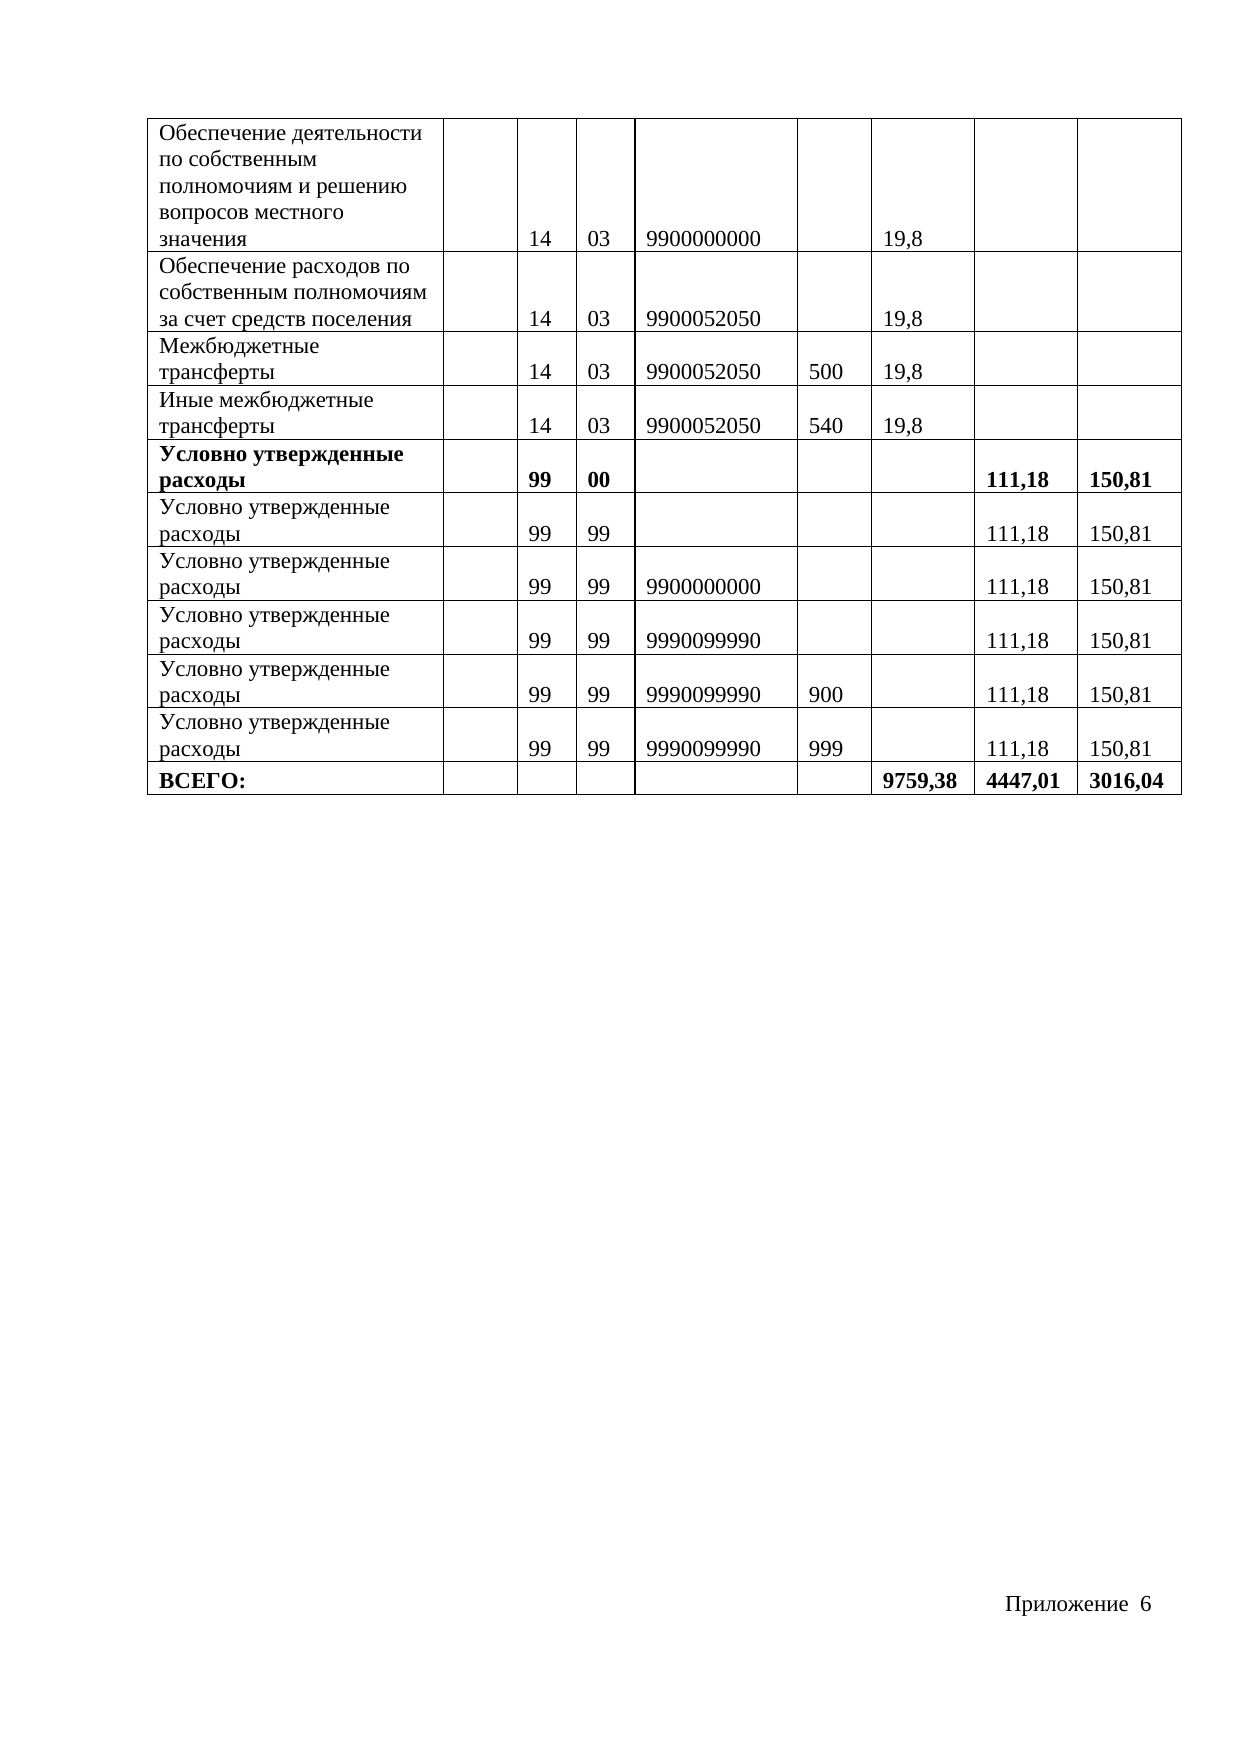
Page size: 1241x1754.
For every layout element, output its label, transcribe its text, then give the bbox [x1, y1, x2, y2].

table_cell 150,81 [1078, 655, 1181, 707]
table_cell 150,81 [1078, 440, 1181, 492]
table_cell 111,18 [975, 493, 1077, 546]
table_cell 99 [518, 493, 576, 546]
table_cell [636, 762, 797, 794]
table_cell [798, 601, 871, 653]
table_cell 9900052050 [636, 386, 797, 438]
table_cell 99 [577, 547, 634, 600]
table_cell 150,81 [1078, 493, 1181, 546]
table_cell 150,81 [1078, 547, 1181, 600]
table_cell Условно утвержденные расходы [148, 708, 443, 761]
table_cell 03 [577, 386, 634, 438]
table_cell [798, 440, 871, 492]
table_cell 9900000000 [636, 547, 797, 600]
table_cell [872, 601, 974, 653]
table_cell [872, 493, 974, 546]
table_cell [444, 655, 517, 707]
table_cell 14 [518, 119, 576, 251]
table_cell [872, 547, 974, 600]
table_cell 03 [577, 332, 634, 385]
table_cell 9990099990 [636, 601, 797, 653]
table_cell 03 [577, 252, 634, 331]
table_cell 14 [518, 252, 576, 331]
table_cell [444, 119, 517, 251]
table_cell 540 [798, 386, 871, 438]
table_cell 111,18 [975, 601, 1077, 653]
table_cell [636, 493, 797, 546]
table_cell 99 [577, 655, 634, 707]
table_cell [444, 762, 517, 794]
table_cell 3016,04 [1078, 762, 1181, 794]
table_cell 9990099990 [636, 655, 797, 707]
table_cell Условно утвержденные расходы [148, 547, 443, 600]
table_cell 9900052050 [636, 332, 797, 385]
table_cell Иные межбюджетные трансферты [148, 386, 443, 438]
table_cell 99 [518, 601, 576, 653]
table_cell [798, 252, 871, 331]
table_cell [444, 708, 517, 761]
table_cell 14 [518, 332, 576, 385]
table_cell 99 [518, 547, 576, 600]
table_cell [444, 386, 517, 438]
table_cell 150,81 [1078, 708, 1181, 761]
table_cell [444, 332, 517, 385]
table_cell Условно утвержденные расходы [148, 493, 443, 546]
table_cell [444, 547, 517, 600]
table_cell 9900000000 [636, 119, 797, 251]
table_cell [872, 655, 974, 707]
table_cell 00 [577, 440, 634, 492]
table_cell 99 [518, 708, 576, 761]
table_cell 14 [518, 386, 576, 438]
table_cell 19,8 [872, 119, 974, 251]
table_cell [1078, 332, 1181, 385]
table_cell [444, 252, 517, 331]
table_cell [444, 493, 517, 546]
table_cell Условно утвержденные расходы [148, 655, 443, 707]
table_cell [975, 119, 1077, 251]
table_cell 9900052050 [636, 252, 797, 331]
table_cell 19,8 [872, 332, 974, 385]
table_cell 500 [798, 332, 871, 385]
table_cell 99 [518, 655, 576, 707]
table_cell 4447,01 [975, 762, 1077, 794]
table_cell [798, 493, 871, 546]
table_cell 99 [577, 493, 634, 546]
table_cell 111,18 [975, 547, 1077, 600]
table_cell [872, 708, 974, 761]
table_cell [1078, 119, 1181, 251]
table_cell 99 [577, 708, 634, 761]
table_cell Обеспечение деятельности по собственным полномочиям и решению вопросов местного значения [148, 119, 443, 251]
table_cell [636, 440, 797, 492]
table_cell 03 [577, 119, 634, 251]
table_cell [798, 762, 871, 794]
table_cell [975, 386, 1077, 438]
table_cell [798, 547, 871, 600]
table_cell [1078, 252, 1181, 331]
table_cell 111,18 [975, 655, 1077, 707]
table_cell ВСЕГО: [148, 762, 443, 794]
table_cell Условно утвержденные расходы [148, 440, 443, 492]
table_cell 111,18 [975, 708, 1077, 761]
table_cell 150,81 [1078, 601, 1181, 653]
table_cell 999 [798, 708, 871, 761]
table_cell [444, 601, 517, 653]
table_cell 99 [577, 601, 634, 653]
table_cell Межбюджетные трансферты [148, 332, 443, 385]
table_cell Условно утвержденные расходы [148, 601, 443, 653]
table_cell [444, 440, 517, 492]
table_cell 900 [798, 655, 871, 707]
table_cell [872, 440, 974, 492]
table_cell [798, 119, 871, 251]
table_cell [518, 762, 576, 794]
table_cell Обеспечение расходов по собственным полномочиям за счет средств поселения [148, 252, 443, 331]
table_cell 19,8 [872, 386, 974, 438]
table_cell 99 [518, 440, 576, 492]
text Приложение 6 [177, 1590, 1152, 1617]
table_cell 9990099990 [636, 708, 797, 761]
table_cell [577, 762, 634, 794]
table_cell 9759,38 [872, 762, 974, 794]
table_cell 19,8 [872, 252, 974, 331]
table_cell [1078, 386, 1181, 438]
table_cell 111,18 [975, 440, 1077, 492]
table_cell [975, 252, 1077, 331]
table_cell [975, 332, 1077, 385]
